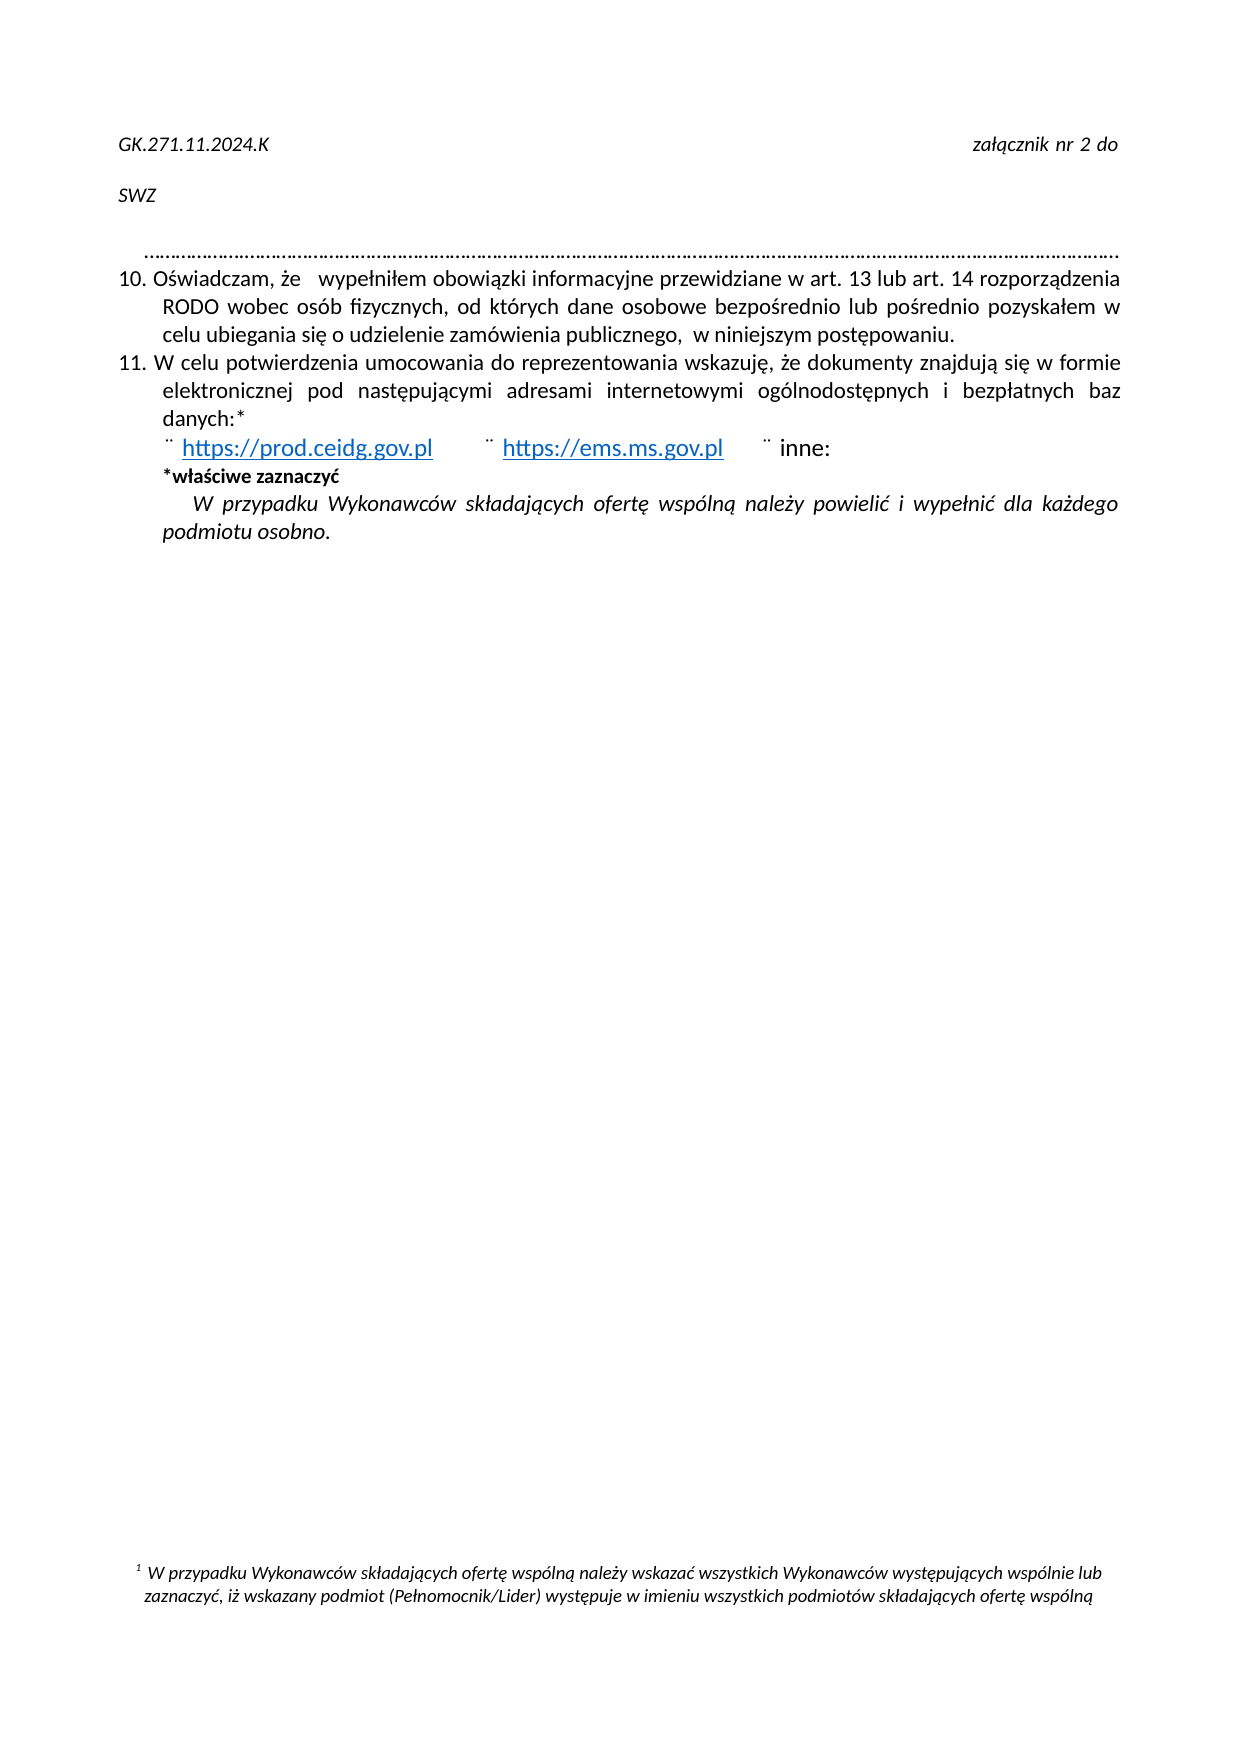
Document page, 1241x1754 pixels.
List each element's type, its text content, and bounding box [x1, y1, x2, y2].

text 10. Oświadczam, że wypełniłem obowiązki informacyjne przewidziane w art. 13 lub art. 14 rozporządzenia RODO wobec osób fizycznych, od których dane osobowe bezpośrednio lub pośrednio pozyskałem w celu ubiegania się o udzielenie zamówienia publicznego, w niniejszym postępowaniu. [118, 264, 1122, 348]
text ……………….……………………………………………………………………………………………………………….………………………………… [118, 236, 1122, 264]
text *właściwe zaznaczyć [118, 463, 1122, 489]
text 11. W celu potwierdzenia umocowania do reprezentowania wskazuję, że dokumenty znajdują się w formie elektronicznej pod następującymi adresami internetowymi ogólnodostępnych i bezpłatnych baz danych:* [118, 348, 1122, 432]
text ¨ https://prod.ceidg.gov.pl ¨ https://ems.ms.gov.pl ¨ inne: [118, 432, 1122, 463]
text W przypadku Wykonawców składających ofertę wspólną należy powielić i wypełnić dla każdego podmiotu osobno. [118, 489, 1122, 545]
